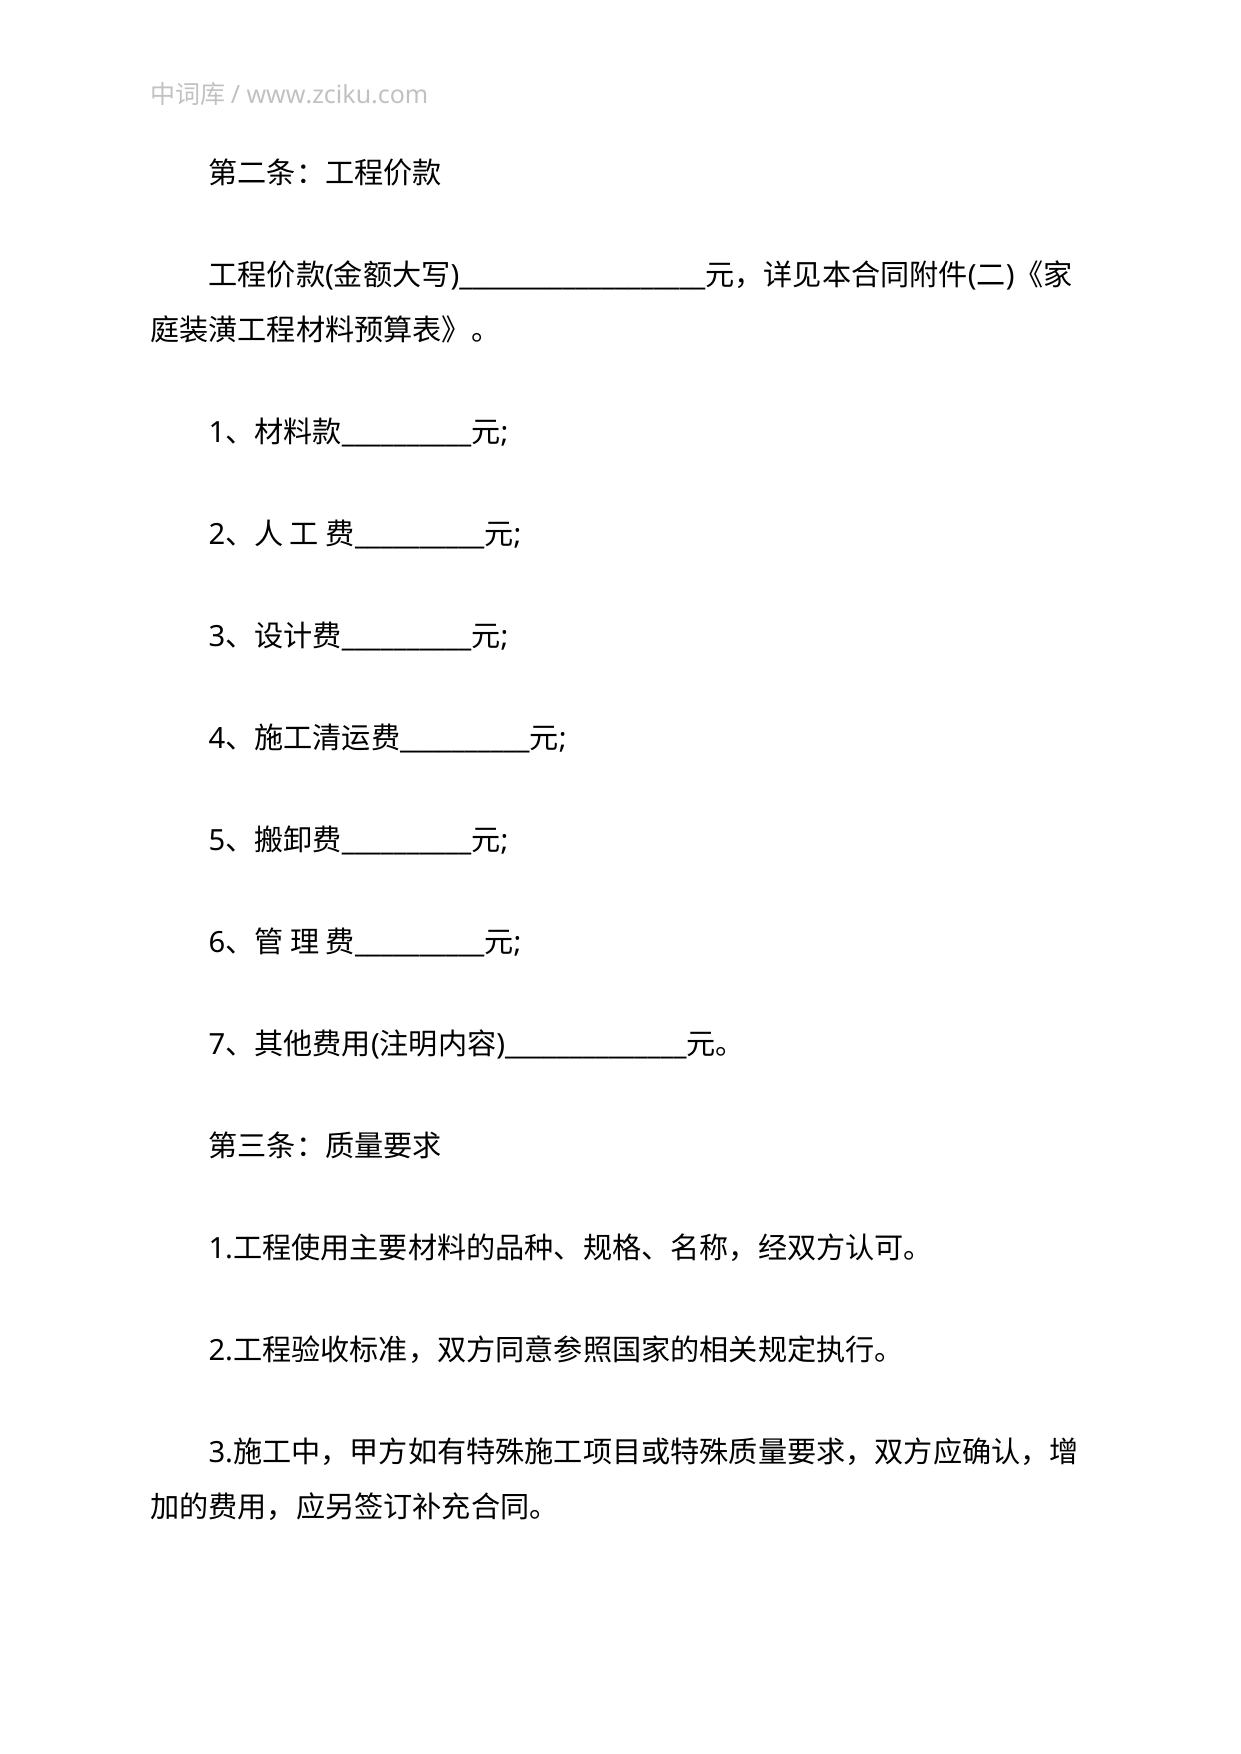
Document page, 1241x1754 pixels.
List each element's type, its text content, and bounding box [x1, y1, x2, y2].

text 2、人 工 费__________元; [150, 511, 1090, 553]
text 工程价款(金额大写)___________________元，详见本合同附件(二)《家庭装潢工程材料预算表》。 [150, 252, 1090, 349]
text 1、材料款__________元; [150, 408, 1090, 451]
text 1.工程使用主要材料的品种、规格、名称，经双方认可。 [150, 1224, 1090, 1267]
text 第三条：质量要求 [150, 1122, 1090, 1165]
text 3、设计费__________元; [150, 612, 1090, 655]
text 5、搬卸费__________元; [150, 816, 1090, 859]
text 3.施工中，甲方如有特殊施工项目或特殊质量要求，双方应确认，增加的费用，应另签订补充合同。 [150, 1428, 1090, 1525]
text 2.工程验收标准，双方同意参照国家的相关规定执行。 [150, 1326, 1090, 1368]
text 7、其他费用(注明内容)______________元。 [150, 1020, 1090, 1063]
text 4、施工清运费__________元; [150, 714, 1090, 757]
text 第二条：工程价款 [150, 150, 1090, 192]
text 6、管 理 费__________元; [150, 918, 1090, 961]
